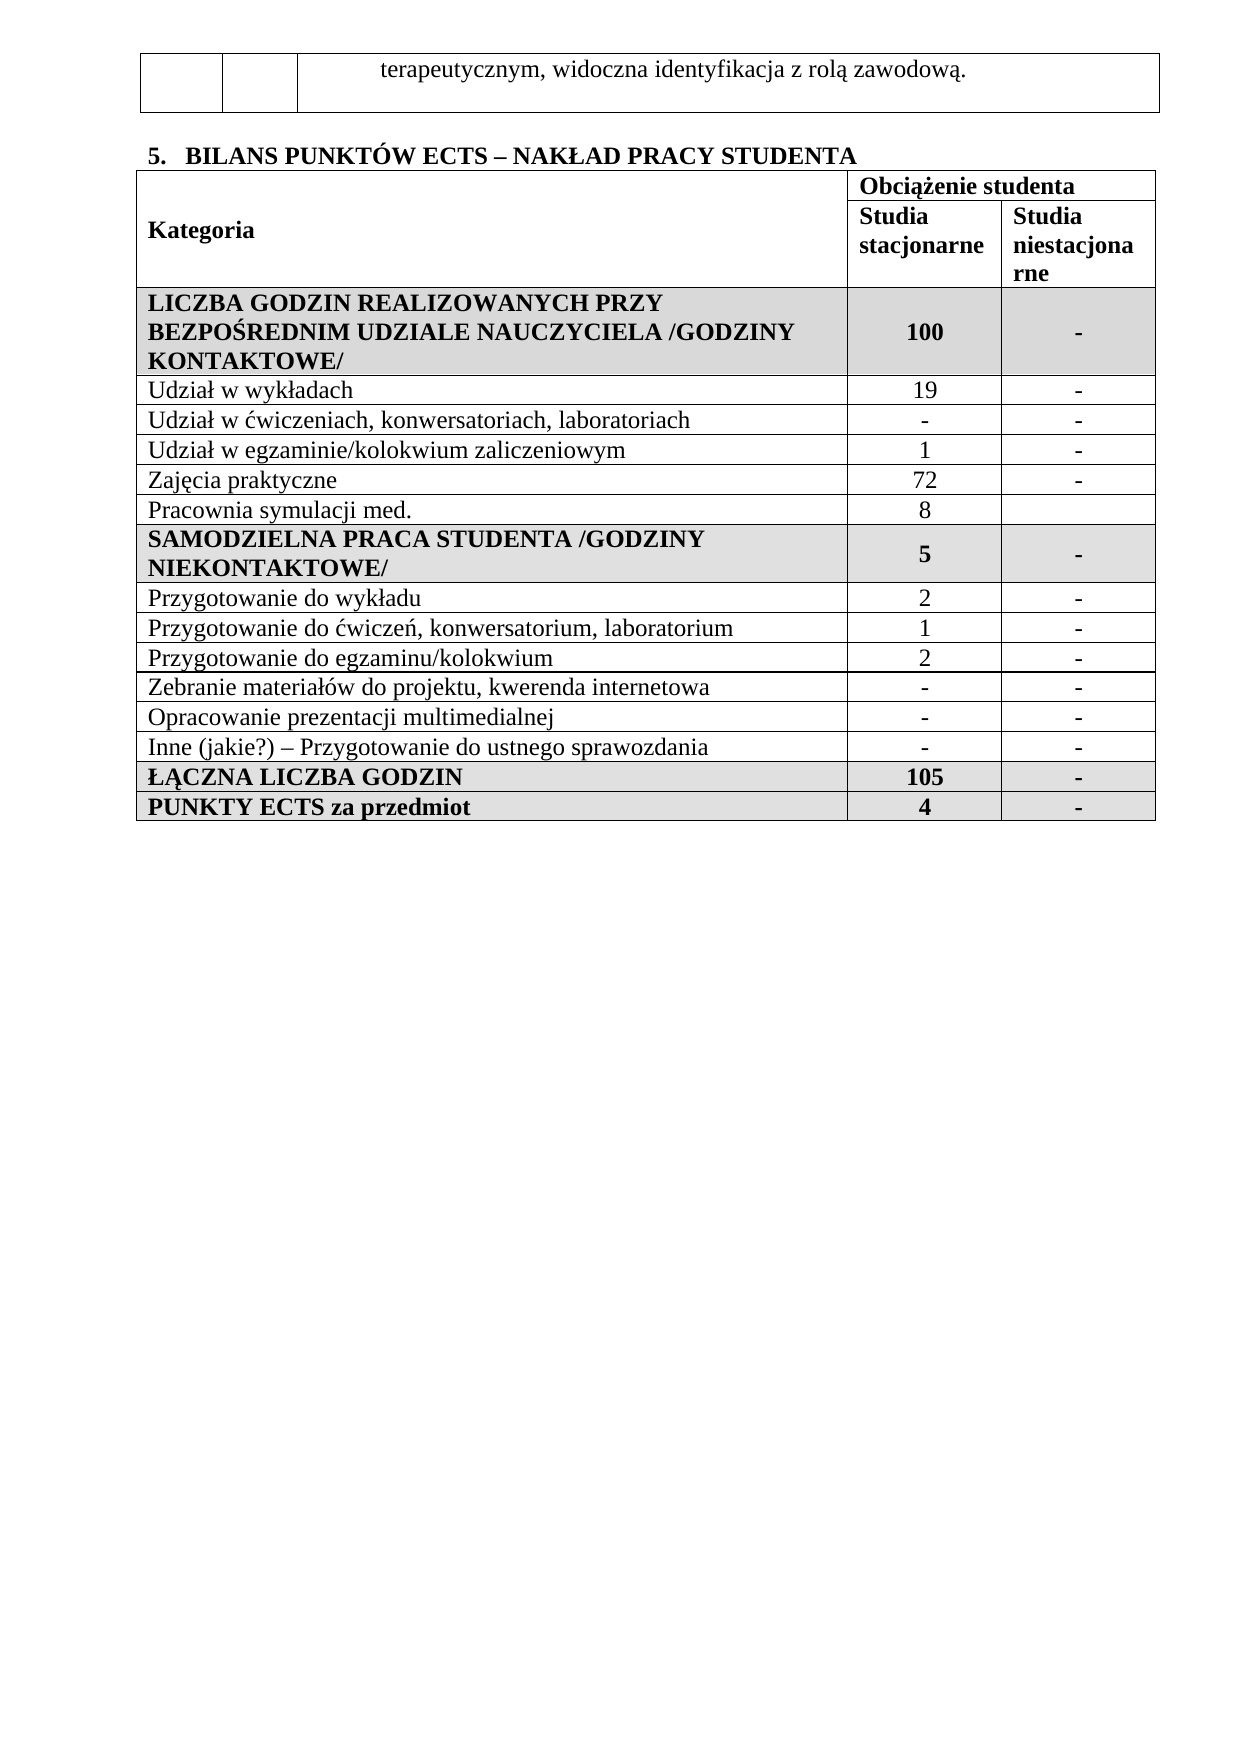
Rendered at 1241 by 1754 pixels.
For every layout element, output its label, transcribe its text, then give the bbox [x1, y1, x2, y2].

table_cell - [1002, 583, 1155, 612]
table_cell - [1002, 376, 1155, 404]
table_cell 72 [848, 465, 1001, 494]
table_cell Udział w ćwiczeniach, konwersatoriach, laboratoriach [137, 405, 847, 434]
table_cell Przygotowanie do egzaminu/kolokwium [137, 643, 847, 671]
table_cell [1002, 495, 1155, 523]
list BILANS PUNKTÓW ECTS – NAKŁAD PRACY STUDENTA [148, 141, 1187, 170]
table_cell 19 [848, 376, 1001, 404]
table_cell Inne (jakie?) – Przygotowanie do ustnego sprawozdania [137, 732, 847, 761]
table_cell Studia niestacjonarne [1002, 201, 1155, 287]
table_cell 4 [848, 792, 1001, 820]
table_cell 1 [848, 613, 1001, 642]
table_cell Zebranie materiałów do projektu, kwerenda internetowa [137, 673, 847, 701]
table_cell 8 [848, 495, 1001, 523]
table_cell - [1002, 732, 1155, 761]
table_header Obciążenie studenta [848, 171, 1155, 200]
table_cell LICZBA GODZIN REALIZOWANYCH PRZY BEZPOŚREDNIM UDZIALE NAUCZYCIELA /GODZINY KONTAKTOWE/ [137, 288, 847, 374]
table_header Kategoria [137, 171, 847, 287]
table_cell - [1002, 673, 1155, 701]
table_cell Zajęcia praktyczne [137, 465, 847, 494]
table_cell - [1002, 288, 1155, 374]
table_cell - [1002, 792, 1155, 820]
table_cell Przygotowanie do wykładu [137, 583, 847, 612]
table_cell 1 [848, 435, 1001, 464]
table_cell - [1002, 643, 1155, 671]
table_cell - [1002, 435, 1155, 464]
table_cell 5 [223, 54, 297, 112]
table_cell - [1002, 525, 1155, 582]
table_cell - [1002, 405, 1155, 434]
table_cell 105 [848, 762, 1001, 791]
table_cell 5 [848, 525, 1001, 582]
table_cell ŁĄCZNA LICZBA GODZIN [137, 762, 847, 791]
table_cell Opracowanie prezentacji multimedialnej [137, 702, 847, 731]
table_cell Udział w egzaminie/kolokwium zaliczeniowym [137, 435, 847, 464]
table_cell 2 [848, 583, 1001, 612]
table_cell Pracownia symulacji med. [137, 495, 847, 523]
table_cell - [848, 732, 1001, 761]
table_cell PUNKTY ECTS za przedmiot [137, 792, 847, 820]
table_cell SAMODZIELNA PRACA STUDENTA /GODZINY NIEKONTAKTOWE/ [137, 525, 847, 582]
table_cell - [1002, 613, 1155, 642]
table_cell 100 [848, 288, 1001, 374]
table_cell Przygotowanie do ćwiczeń, konwersatorium, laboratorium [137, 613, 847, 642]
table_cell Udział w wykładach [137, 376, 847, 404]
table_cell Studia stacjonarne [848, 201, 1001, 287]
table_cell - [848, 405, 1001, 434]
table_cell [298, 54, 1159, 112]
table_cell - [1002, 762, 1155, 791]
table_cell - [848, 702, 1001, 731]
table_cell - [848, 673, 1001, 701]
table_cell - [1002, 465, 1155, 494]
table_cell - [1002, 702, 1155, 731]
table_cell 2 [848, 643, 1001, 671]
